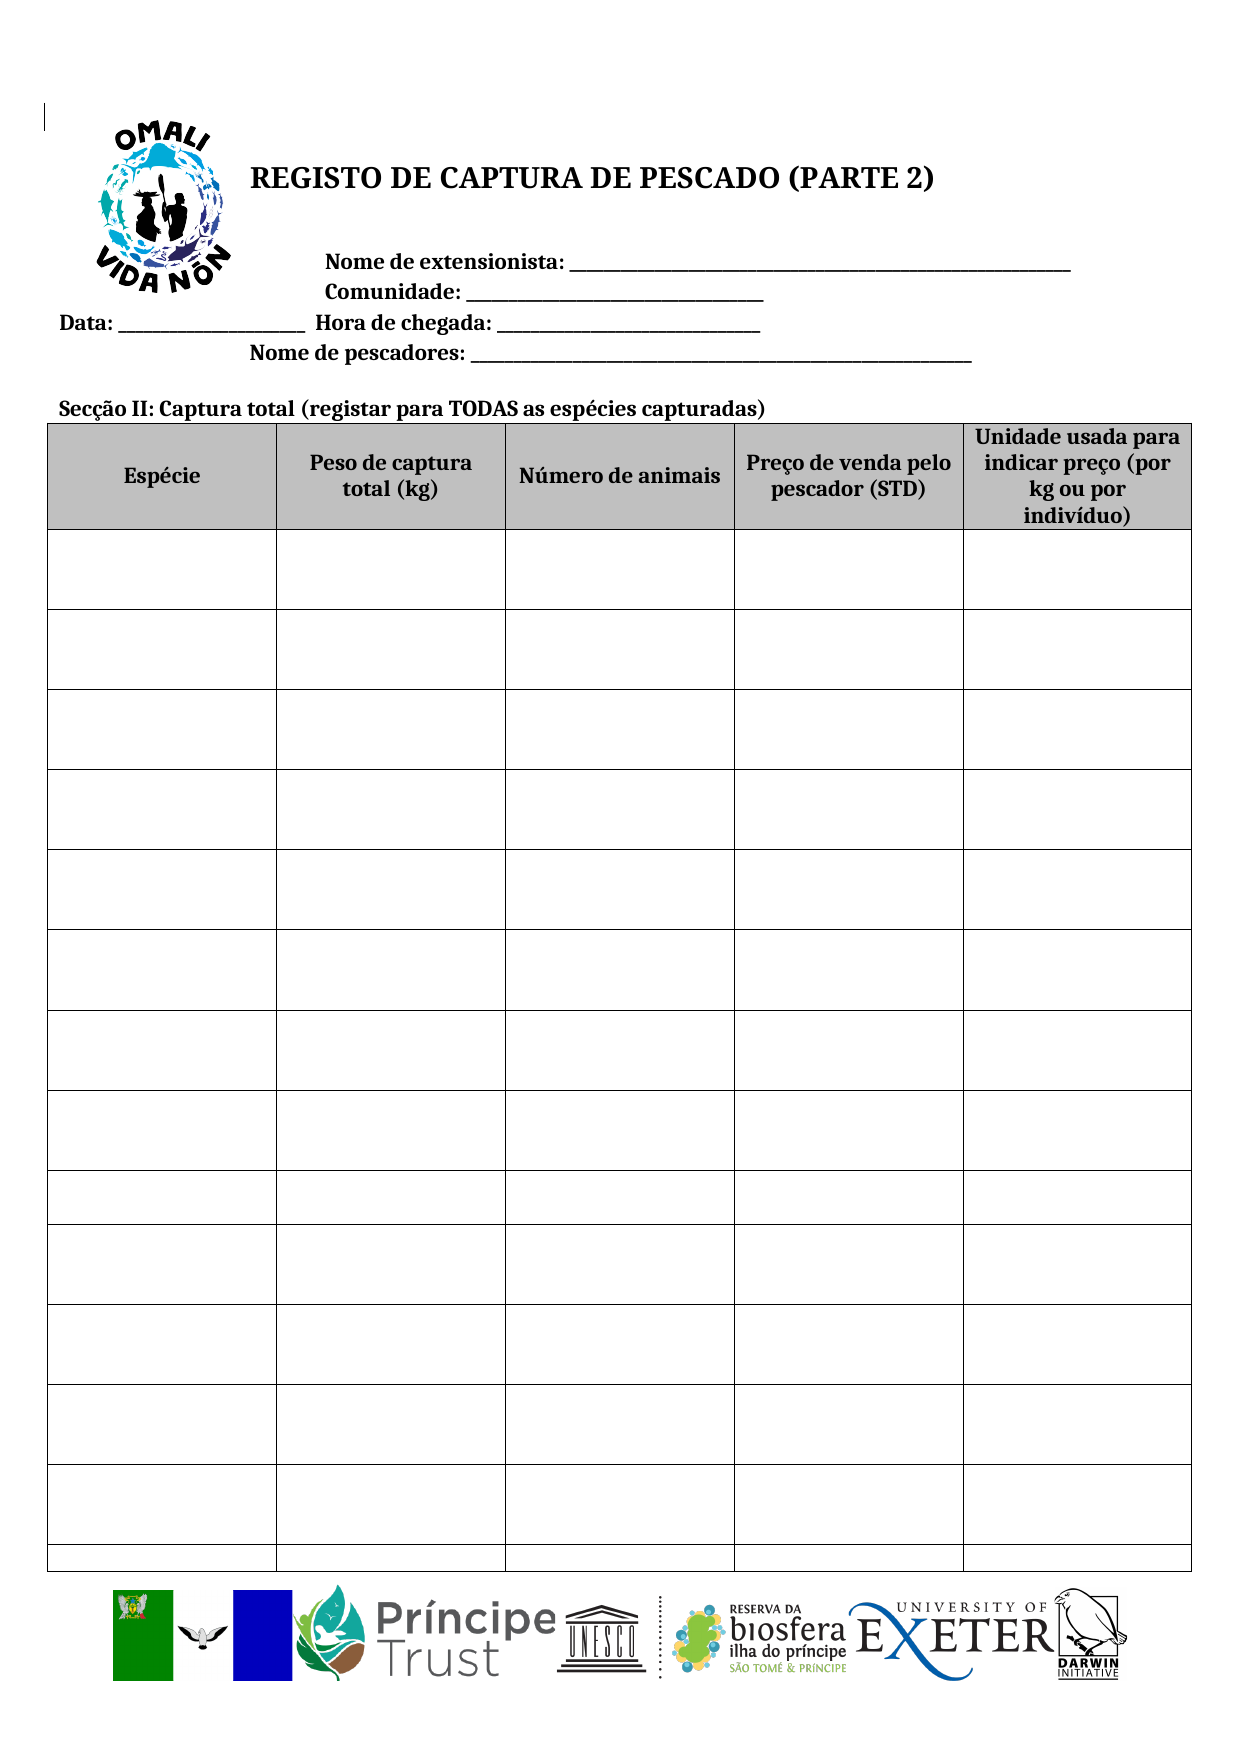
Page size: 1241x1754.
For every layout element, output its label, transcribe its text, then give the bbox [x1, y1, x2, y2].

table_cell [506, 1171, 734, 1223]
table_cell [277, 1545, 505, 1571]
table_cell [964, 1385, 1191, 1464]
table_cell [506, 1011, 734, 1089]
table_cell [735, 1385, 963, 1464]
table_cell [735, 530, 963, 609]
table_cell [506, 610, 734, 689]
table_cell [964, 1011, 1191, 1089]
table_header Peso de captura total (kg) [277, 424, 505, 529]
table_cell [964, 1171, 1191, 1223]
table_cell [964, 930, 1191, 1009]
table_cell [277, 1385, 505, 1464]
table_cell [506, 1465, 734, 1544]
table_cell [48, 1385, 276, 1464]
table_cell [735, 1171, 963, 1223]
table_cell [277, 1091, 505, 1170]
picture [96, 120, 231, 158]
table_cell [964, 1305, 1191, 1384]
table_cell [964, 850, 1191, 929]
table_cell [48, 850, 276, 929]
table_cell [506, 690, 734, 769]
text Nome de pescadores: ___________________________________________________________ [134, 339, 1181, 366]
table_cell [735, 1545, 963, 1571]
table_cell [735, 690, 963, 769]
table_cell [48, 1225, 276, 1303]
text Data: ______________________ Hora de chegada: _______________________________ [59, 309, 1181, 336]
table_cell [48, 930, 276, 1009]
table_cell [506, 930, 734, 1009]
table_cell [277, 850, 505, 929]
table_cell [506, 1091, 734, 1170]
table_cell [735, 770, 963, 849]
table_cell [48, 530, 276, 609]
table_cell [277, 1011, 505, 1089]
table_cell [735, 850, 963, 929]
table_cell [964, 610, 1191, 689]
table_cell [48, 690, 276, 769]
table_cell [506, 1545, 734, 1571]
table_cell [964, 1465, 1191, 1544]
table_cell [277, 930, 505, 1009]
table_cell [964, 1545, 1191, 1571]
text Comunidade: ___________________________________ [134, 279, 1181, 305]
table_cell [506, 1385, 734, 1464]
table_cell [735, 1011, 963, 1089]
table_cell [506, 530, 734, 609]
table_cell [277, 1171, 505, 1223]
table_cell [277, 530, 505, 609]
table_cell [48, 1465, 276, 1544]
table_cell [48, 770, 276, 849]
table_header Espécie [48, 424, 276, 529]
text REGISTO DE CAPTURA DE PESCADO (PARTE 2) [59, 158, 1181, 197]
table_cell [735, 1465, 963, 1544]
table_header Preço de venda pelo pescador (STD) [735, 424, 963, 529]
table_cell [277, 690, 505, 769]
table_cell [964, 1091, 1191, 1170]
table_cell [277, 770, 505, 849]
text Nome de extensionista: ___________________________________________________________ [134, 249, 1181, 275]
table_cell [48, 1011, 276, 1089]
table_cell [506, 1305, 734, 1384]
text Secção II: Captura total (registar para TODAS as espécies capturadas) [59, 396, 1181, 422]
table_cell [735, 1225, 963, 1303]
table_cell [48, 1171, 276, 1223]
table_cell [506, 850, 734, 929]
table_header Número de animais [506, 424, 734, 529]
table_cell [735, 1305, 963, 1384]
table_cell [48, 1305, 276, 1384]
table_cell [277, 1465, 505, 1544]
table_cell [48, 1091, 276, 1170]
table_cell [48, 610, 276, 689]
table_header Unidade usada para indicar preço (por kg ou por indivíduo) [964, 424, 1191, 529]
picture [1054, 1587, 1128, 1681]
table_cell [964, 1225, 1191, 1303]
table_cell [277, 1305, 505, 1384]
picture [113, 1590, 293, 1681]
table_cell [735, 930, 963, 1009]
table_cell [735, 1091, 963, 1170]
table_cell [506, 770, 734, 849]
table_cell [964, 770, 1191, 849]
table_cell [48, 1545, 276, 1571]
table_cell [277, 610, 505, 689]
table_cell [735, 610, 963, 689]
picture [96, 197, 231, 293]
table_cell [964, 690, 1191, 769]
table_cell [506, 1225, 734, 1303]
table_cell [964, 530, 1191, 609]
table_cell [277, 1225, 505, 1303]
